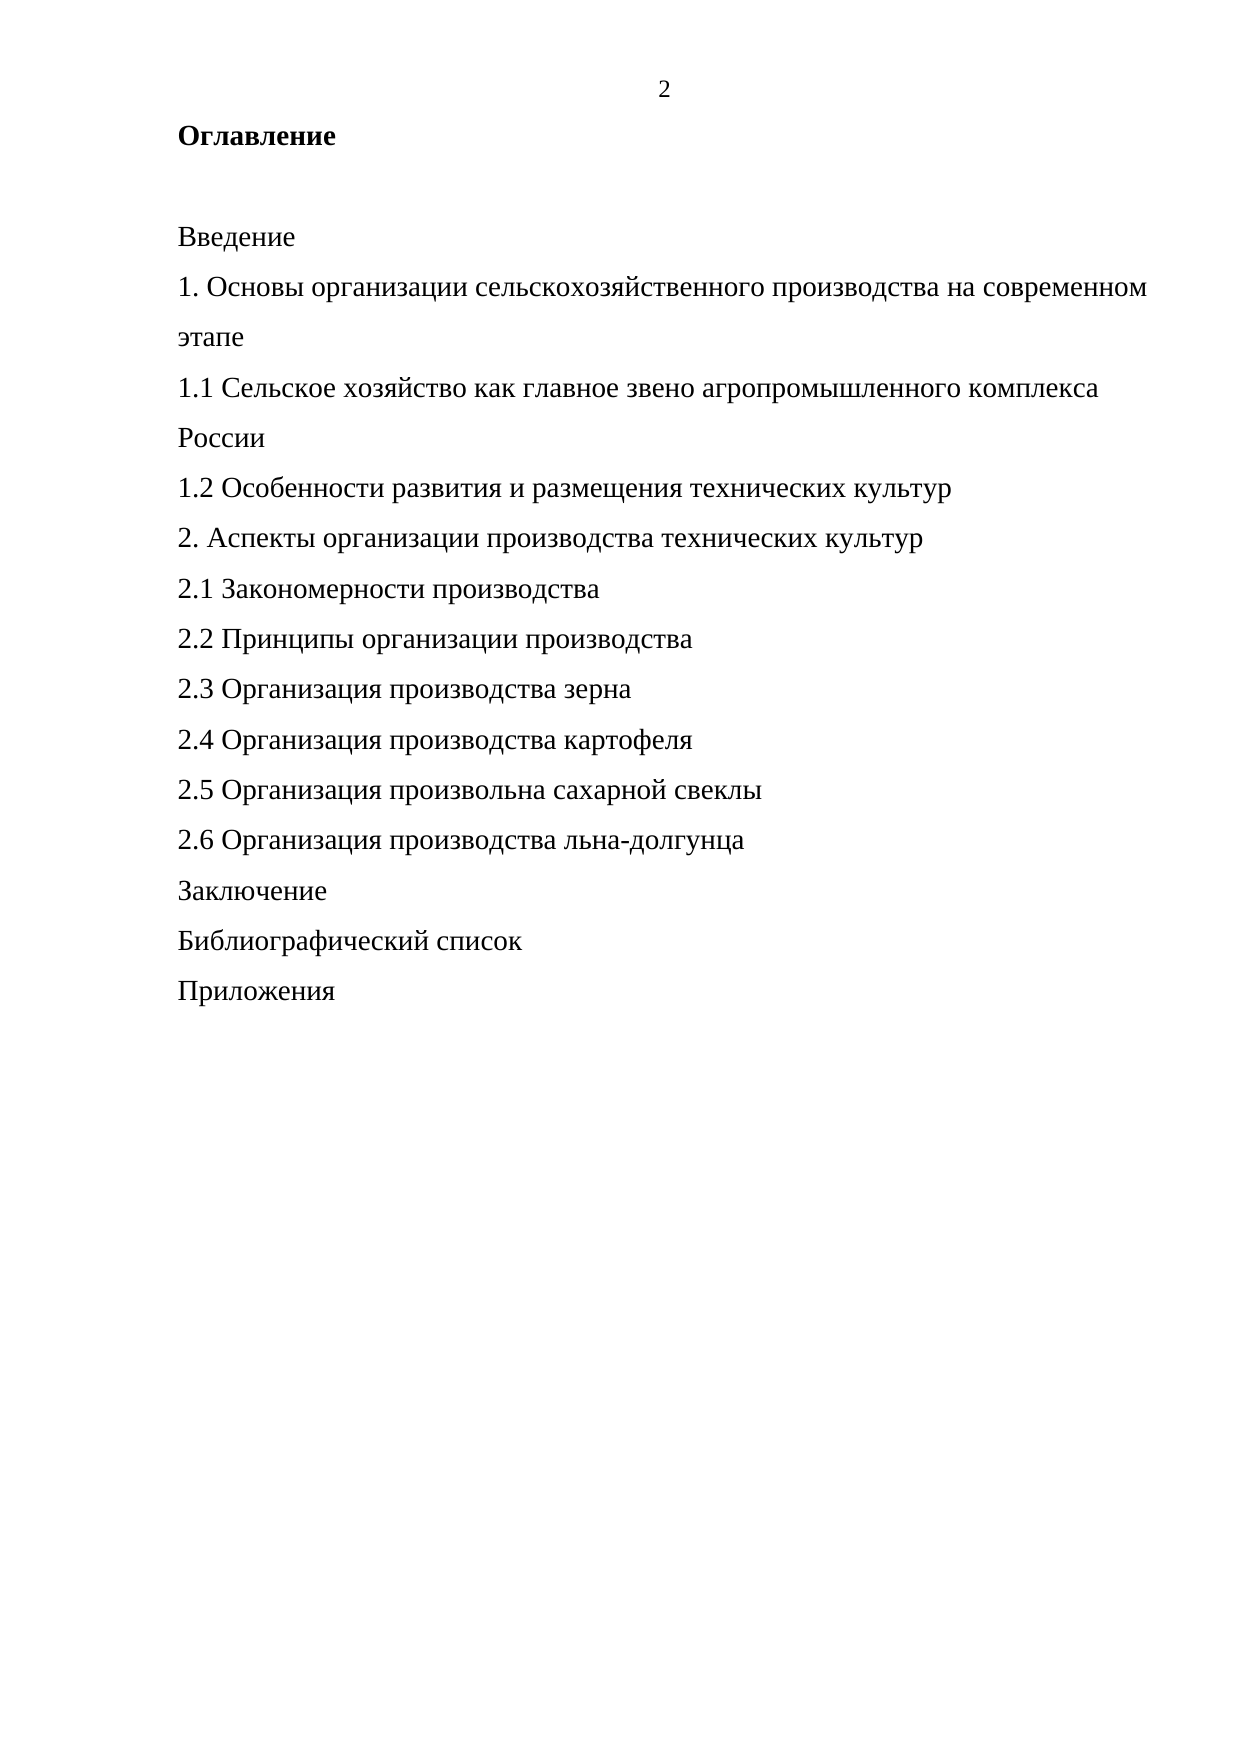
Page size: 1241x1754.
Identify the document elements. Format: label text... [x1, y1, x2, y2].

text Введение [177, 219, 1152, 252]
text 2.6 Организация производства льна-долгунца [177, 822, 1152, 856]
text Заключение [177, 873, 1152, 906]
text 2. Аспекты организации производства технических культур [177, 521, 1152, 554]
text 1.1 Сельское хозяйство как главное звено агропромышленного комплекса России [177, 370, 1152, 453]
title Оглавление [177, 118, 1152, 152]
text 2.4 Организация производства картофеля [177, 722, 1152, 755]
text Приложения [177, 973, 1152, 1007]
text 1.2 Особенности развития и размещения технических культур [177, 470, 1152, 504]
text 2.5 Организация произвольна сахарной свеклы [177, 772, 1152, 806]
text 1. Основы организации сельскохозяйственного производства на современном этапе [177, 269, 1152, 353]
text 2.2 Принципы организации производства [177, 621, 1152, 655]
text Библиографический список [177, 923, 1152, 957]
text 2.3 Организация производства зерна [177, 672, 1152, 705]
text 2.1 Закономерности производства [177, 571, 1152, 604]
